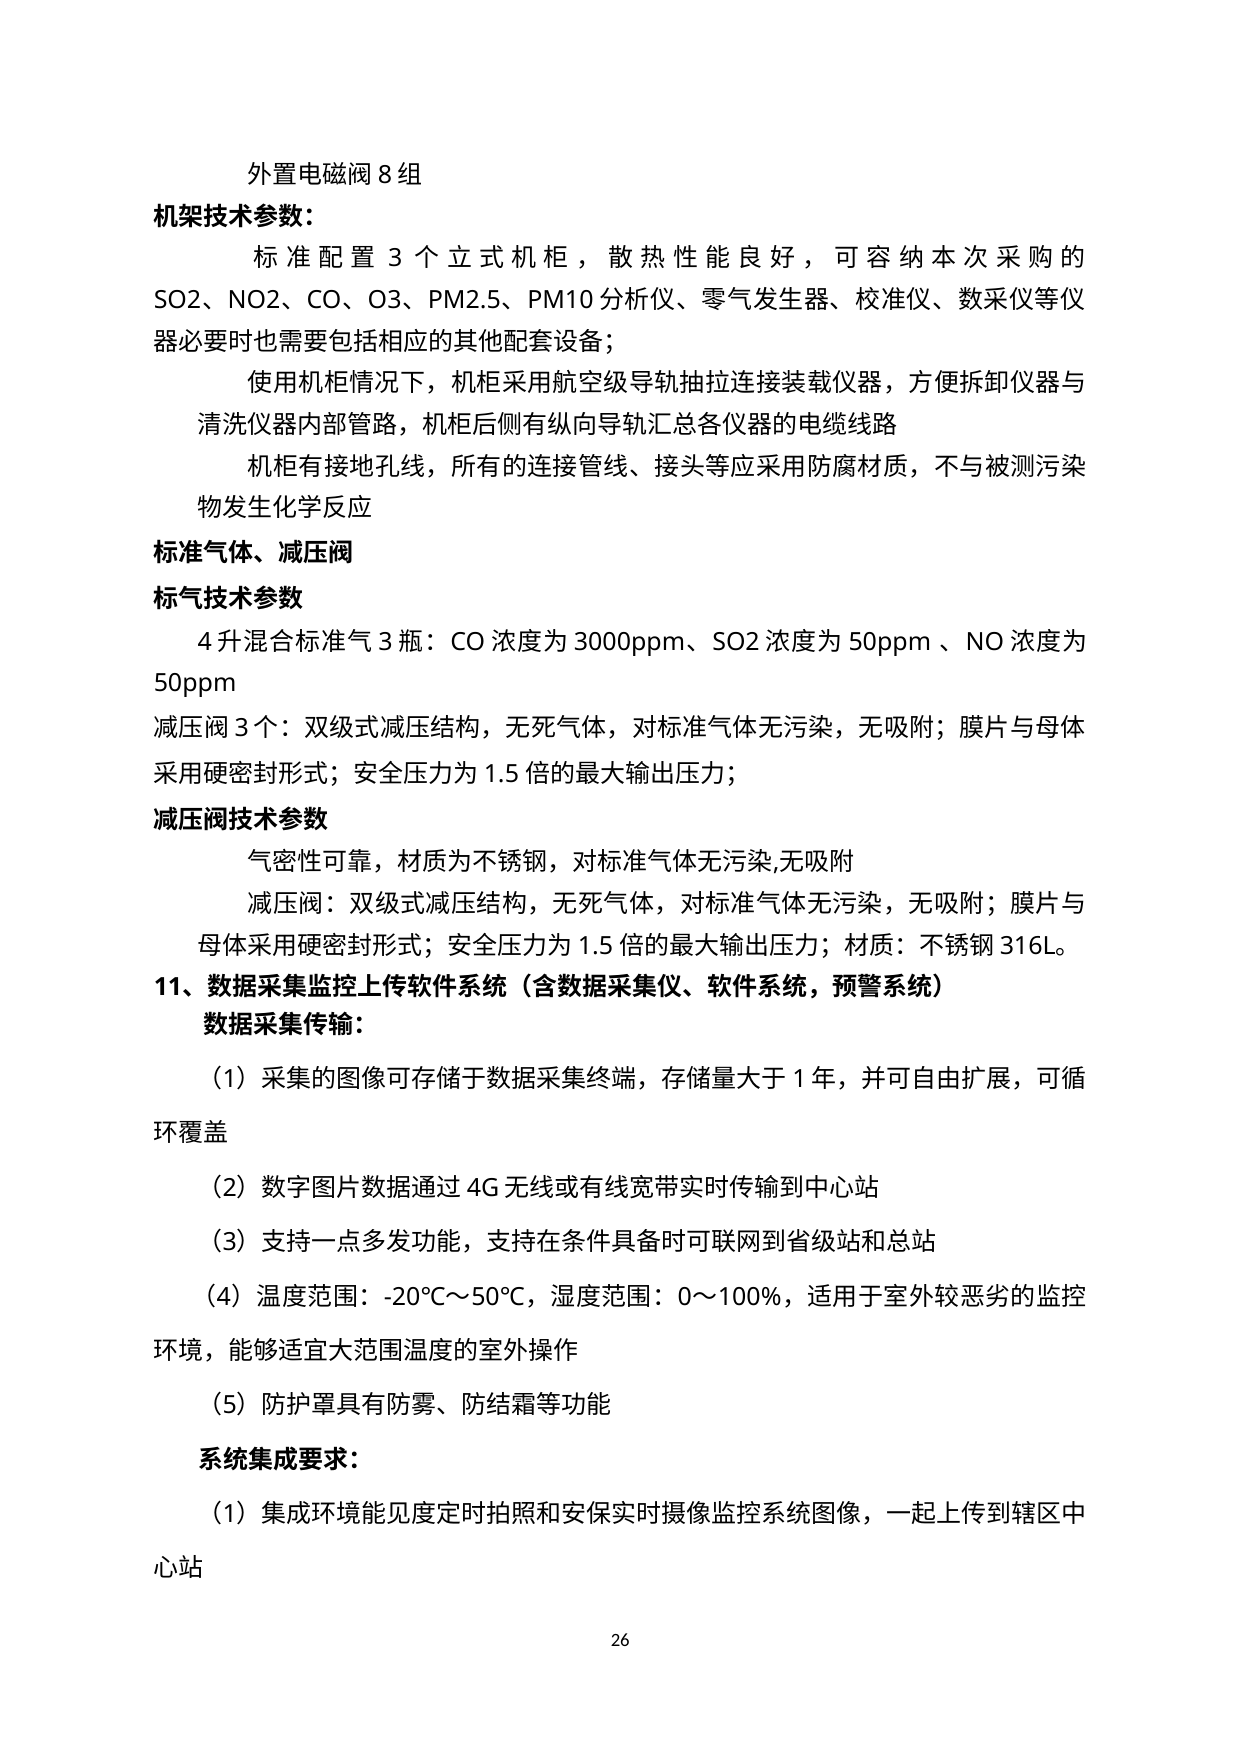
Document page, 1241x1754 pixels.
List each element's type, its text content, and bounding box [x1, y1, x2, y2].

text 标准配置3个立式机柜，散热性能良好，可容纳本次采购的SO2、NO2、CO、O3、PM2.5、PM10分析仪、零气发生器、校准仪、数采仪等仪器必要时也需要包括相应的其他配套设备； [153, 233, 1087, 358]
text 机柜有接地孔线，所有的连接管线、接头等应采用防腐材质，不与被测污染物发生化学反应 [198, 442, 1087, 525]
text 减压阀：双级式减压结构，无死气体，对标准气体无污染，无吸附；膜片与母体采用硬密封形式；安全压力为1.5 倍的最大输出压力；材质：不锈钢316L。 [198, 879, 1087, 962]
text （3）支持一点多发功能，支持在条件具备时可联网到省级站和总站 [197, 1222, 1087, 1258]
text （2）数字图片数据通过4G无线或有线宽带实时传输到中心站 [153, 1167, 1087, 1203]
text 减压阀技术参数 [153, 792, 1087, 837]
text （5）防护罩具有防雾、防结霜等功能 [197, 1385, 1087, 1421]
text 4升混合标准气3瓶：CO浓度为3000ppm、SO2浓度为50ppm 、NO浓度为50ppm [153, 617, 1087, 700]
text 标气技术参数 [153, 571, 1087, 617]
text 11、数据采集监控上传软件系统（含数据采集仪、软件系统，预警系统） [153, 962, 1087, 1004]
text 系统集成要求： [198, 1439, 1087, 1475]
text 外置电磁阀8组 [198, 150, 1087, 192]
text 标准气体、减压阀 [153, 525, 1087, 571]
text （1）集成环境能见度定时拍照和安保实时摄像监控系统图像，一起上传到辖区中心站 [153, 1493, 1087, 1584]
text 机架技术参数： [153, 192, 1087, 233]
text 使用机柜情况下，机柜采用航空级导轨抽拉连接装载仪器，方便拆卸仪器与清洗仪器内部管路，机柜后侧有纵向导轨汇总各仪器的电缆线路 [198, 358, 1087, 442]
text 气密性可靠，材质为不锈钢，对标准气体无污染,无吸附 [198, 837, 1087, 879]
text （1）采集的图像可存储于数据采集终端，存储量大于1年，并可自由扩展，可循环覆盖 [153, 1058, 1087, 1149]
text 减压阀3个：双级式减压结构，无死气体，对标准气体无污染，无吸附；膜片与母体采用硬密封形式；安全压力为1.5 倍的最大输出压力； [153, 700, 1087, 792]
text 数据采集传输： [153, 1004, 1087, 1040]
text （4）温度范围：-20℃～50℃，湿度范围：0～100%，适用于室外较恶劣的监控环境，能够适宜大范围温度的室外操作 [153, 1276, 1087, 1367]
